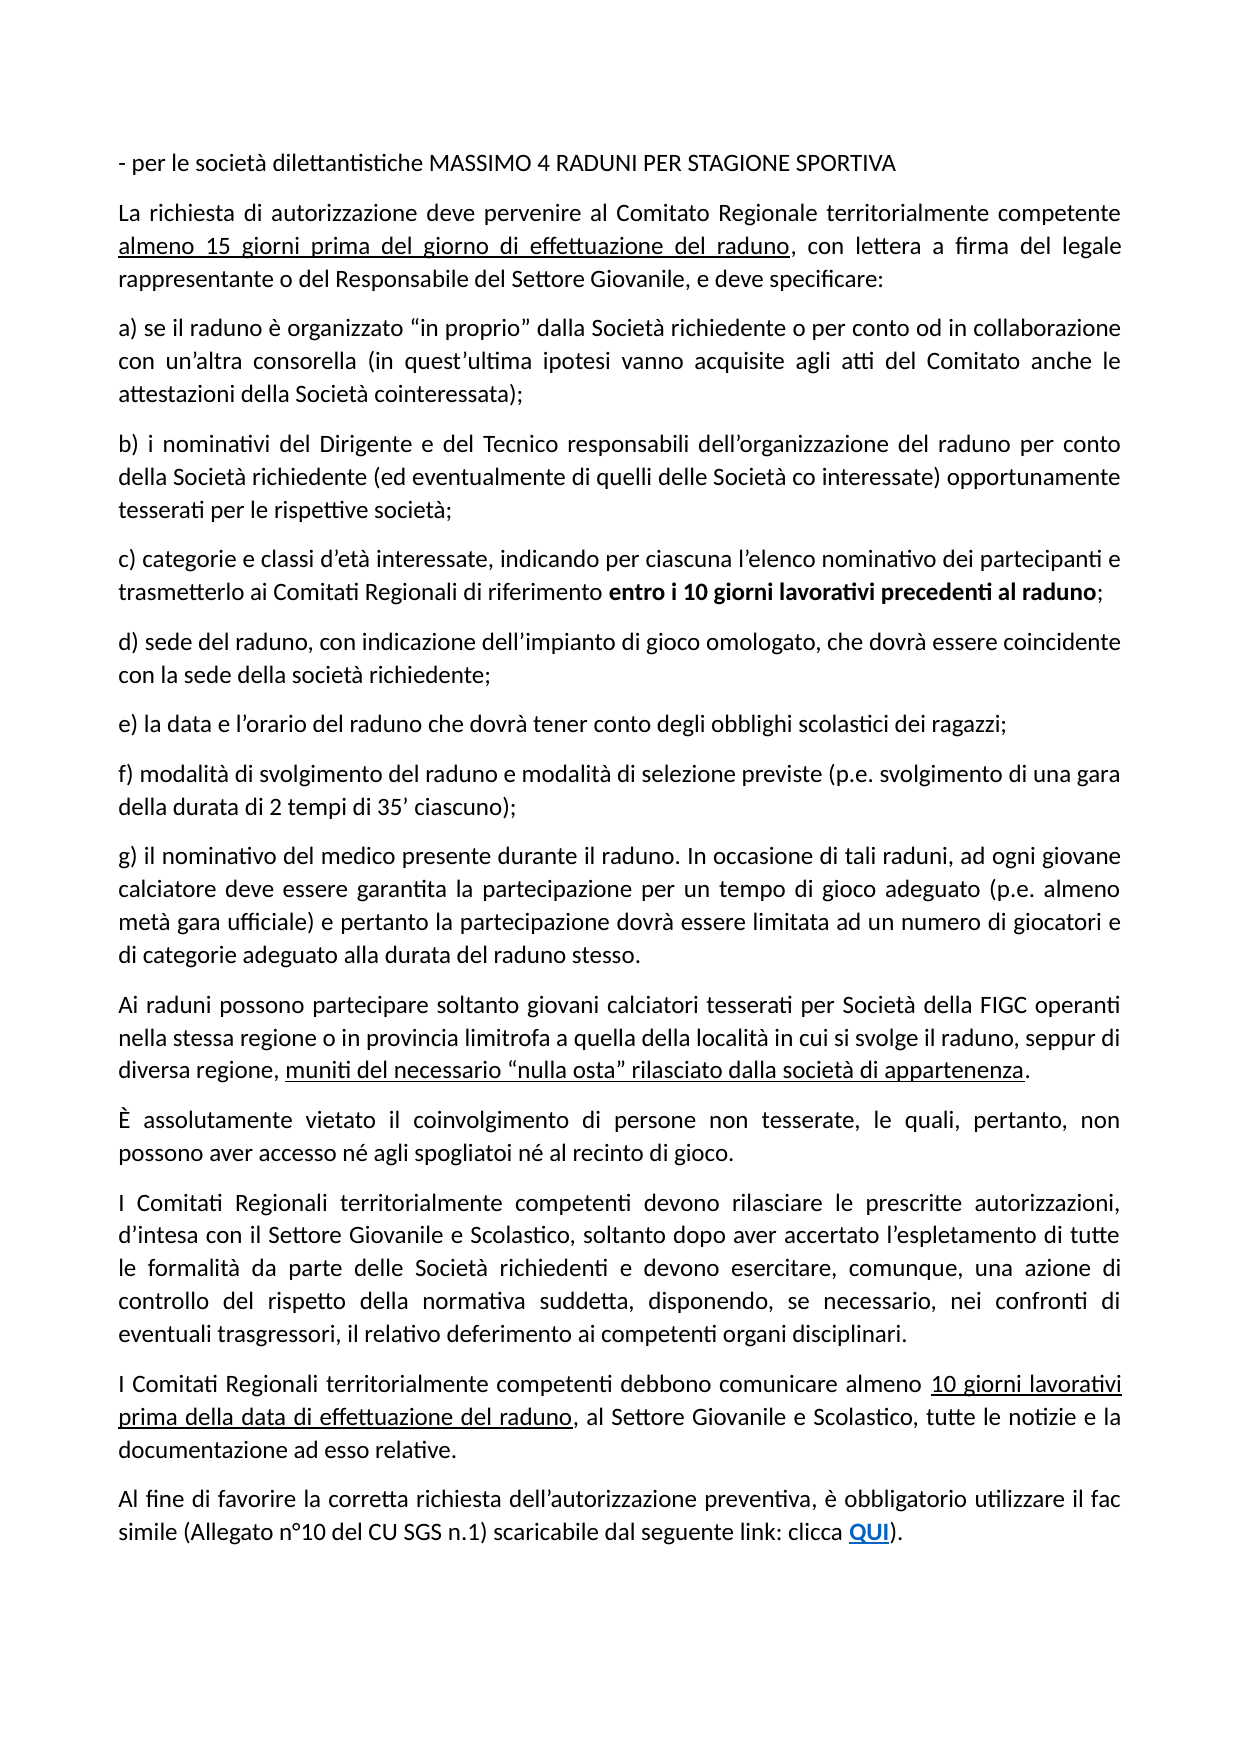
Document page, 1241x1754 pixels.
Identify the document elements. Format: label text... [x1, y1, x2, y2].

text e) la data e l’orario del raduno che dovrà tener conto degli obblighi scolastici dei ragazzi; [118, 708, 1122, 739]
text c) categorie e classi d’età interessate, indicando per ciascuna l’elenco nominativo dei partecipanti e trasmetterlo ai Comitati Regionali di riferimento entro i 10 giorni lavorativi precedenti al raduno; [118, 543, 1122, 607]
text I Comitati Regionali territorialmente competenti debbono comunicare almeno 10 giorni lavorativi prima della data di effettuazione del raduno, al Settore Giovanile e Scolastico, tutte le notizie e la documentazione ad esso relative. [118, 1368, 1122, 1464]
text - per le società dilettantistiche MASSIMO 4 RADUNI PER STAGIONE SPORTIVA [118, 148, 1122, 178]
text È assolutamente vietato il coinvolgimento di persone non tesserate, le quali, pertanto, non possono aver accesso né agli spogliatoi né al recinto di gioco. [118, 1104, 1122, 1168]
text d) sede del raduno, con indicazione dell’impianto di gioco omologato, che dovrà essere coincidente con la sede della società richiedente; [118, 626, 1122, 689]
text g) il nominativo del medico presente durante il raduno. In occasione di tali raduni, ad ogni giovane calciatore deve essere garantita la partecipazione per un tempo di gioco adeguato (p.e. almeno metà gara ufficiale) e pertanto la partecipazione dovrà essere limitata ad un numero di giocatori e di categorie adeguato alla durata del raduno stesso. [118, 841, 1122, 970]
text La richiesta di autorizzazione deve pervenire al Comitato Regionale territorialmente competente almeno 15 giorni prima del giorno di effettuazione del raduno, con lettera a firma del legale rappresentante o del Responsabile del Settore Giovanile, e deve specificare: [118, 197, 1122, 293]
text Al fine di favorire la corretta richiesta dell’autorizzazione preventiva, è obbligatorio utilizzare il fac simile (Allegato n°10 del CU SGS n.1) scaricabile dal seguente link: clicca QUI). [118, 1483, 1122, 1547]
text I Comitati Regionali territorialmente competenti devono rilasciare le prescritte autorizzazioni, d’intesa con il Settore Giovanile e Scolastico, soltanto dopo aver accertato l’espletamento di tutte le formalità da parte delle Società richiedenti e devono esercitare, comunque, una azione di controllo del rispetto della normativa suddetta, disponendo, se necessario, nei confronti di eventuali trasgressori, il relativo deferimento ai competenti organi disciplinari. [118, 1187, 1122, 1349]
text b) i nominativi del Dirigente e del Tecnico responsabili dell’organizzazione del raduno per conto della Società richiedente (ed eventualmente di quelli delle Società co interessate) opportunamente tesserati per le rispettive società; [118, 428, 1122, 524]
text Ai raduni possono partecipare soltanto giovani calciatori tesserati per Società della FIGC operanti nella stessa regione o in provincia limitrofa a quella della località in cui si svolge il raduno, seppur di diversa regione, muniti del necessario “nulla osta” rilasciato dalla società di appartenenza. [118, 989, 1122, 1085]
text f) modalità di svolgimento del raduno e modalità di selezione previste (p.e. svolgimento di una gara della durata di 2 tempi di 35’ ciascuno); [118, 758, 1122, 821]
text a) se il raduno è organizzato “in proprio” dalla Società richiedente o per conto od in collaborazione con un’altra consorella (in quest’ultima ipotesi vanno acquisite agli atti del Comitato anche le attestazioni della Società cointeressata); [118, 313, 1122, 409]
